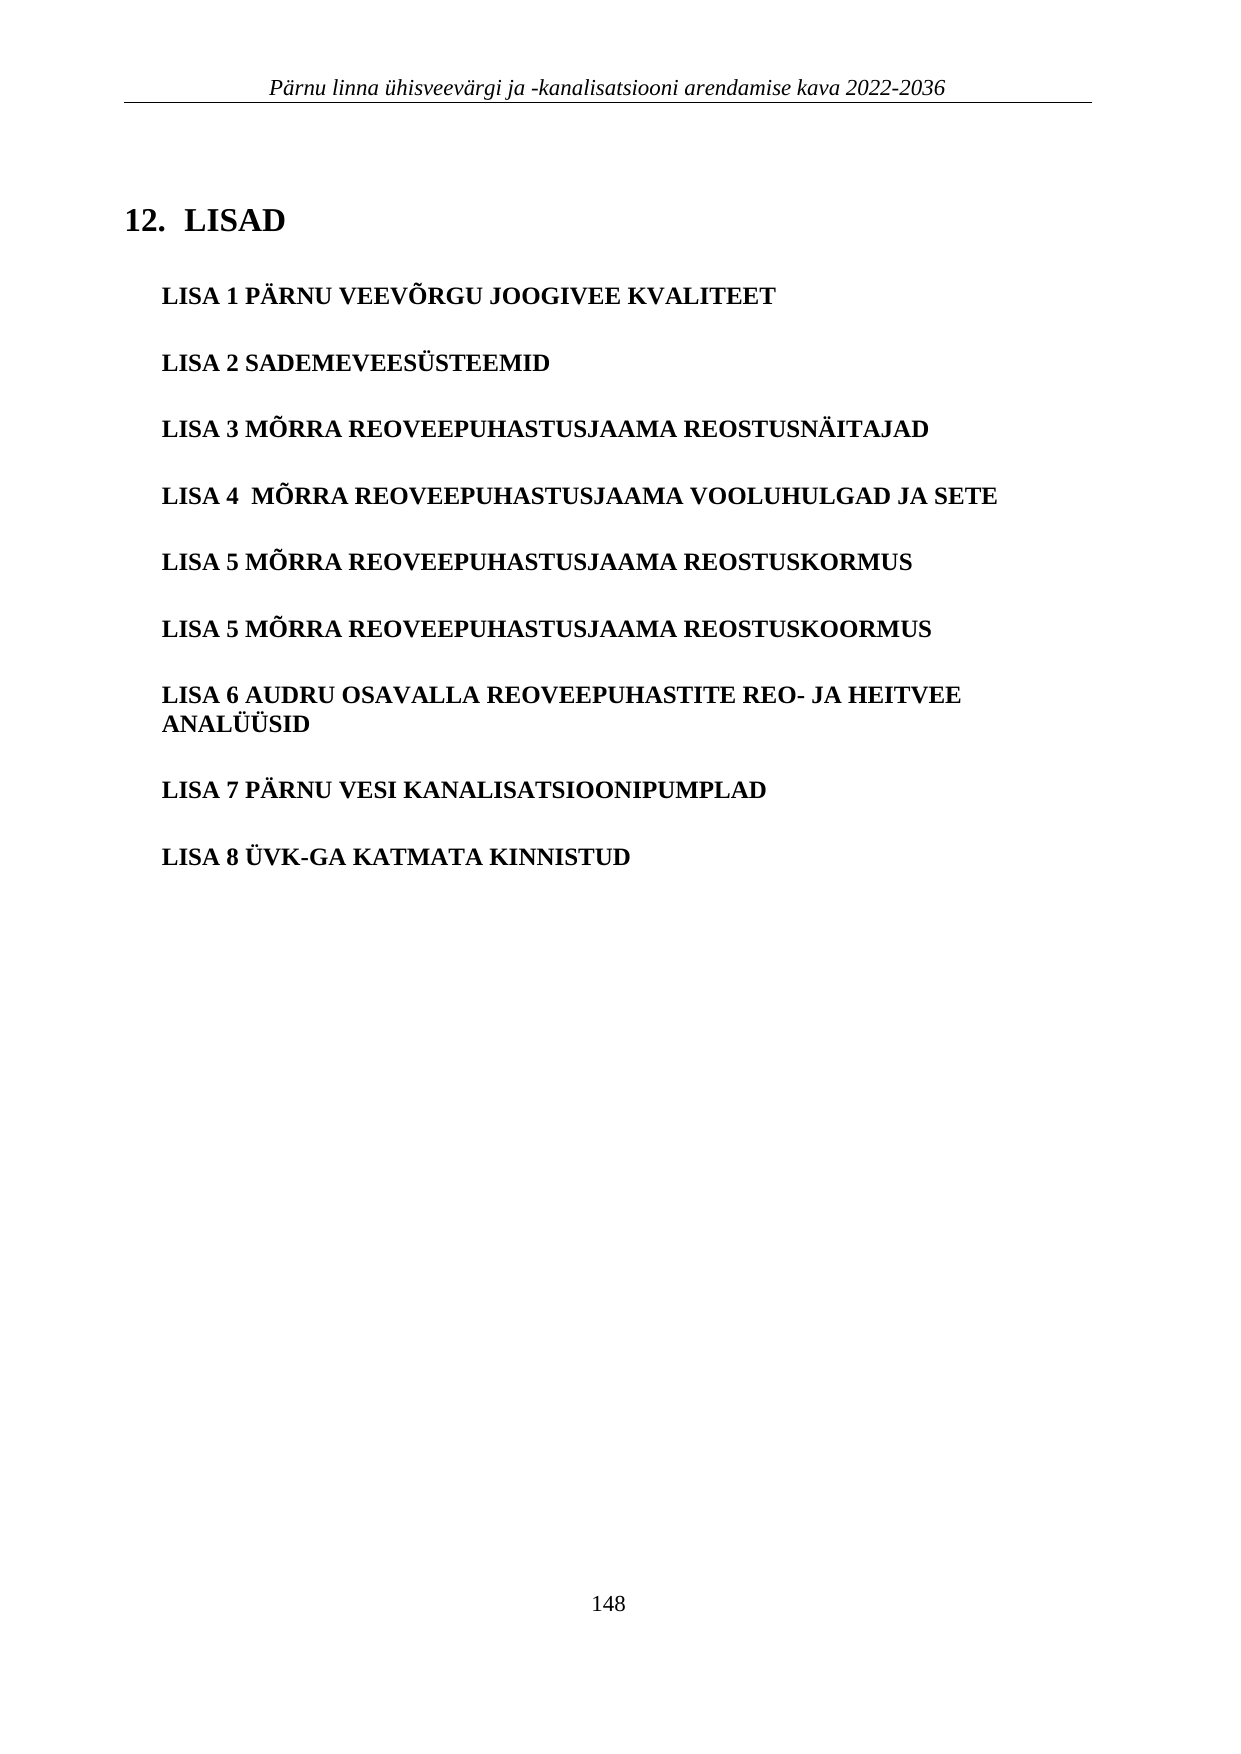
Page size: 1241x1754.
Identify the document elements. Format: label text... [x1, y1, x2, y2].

subtitle Lisa 8 ÜVK-ga katmata kinnistud [162, 842, 1092, 871]
subtitle Lisa 5 Mõrra reoveepuhastusjaama reostuskormus [162, 547, 1092, 609]
subtitle Lisa 3 Mõrra reoveepuhastusjaama reostusnäitajad [162, 414, 1092, 477]
subtitle Lisad [124, 201, 1092, 277]
subtitle Lisa 2 Sademeveesüsteemid [162, 348, 1092, 410]
subtitle Lisa 7 Pärnu Vesi kanalisatsioonipumplad [162, 775, 1092, 838]
subtitle Lisa 6 Audru osavalla reoveepuhastite reo- ja heitvee analüüsid [162, 680, 1092, 771]
subtitle Lisa 5 Mõrra reoveepuhastusjaama reostuskoormus [162, 614, 1092, 676]
subtitle Lisa 4 Mõrra reoveepuhastusjaama vooluhulgad ja sete [162, 481, 1092, 543]
subtitle Lisa 1 Pärnu veevõrgu joogivee kvaliteet [162, 281, 1092, 344]
